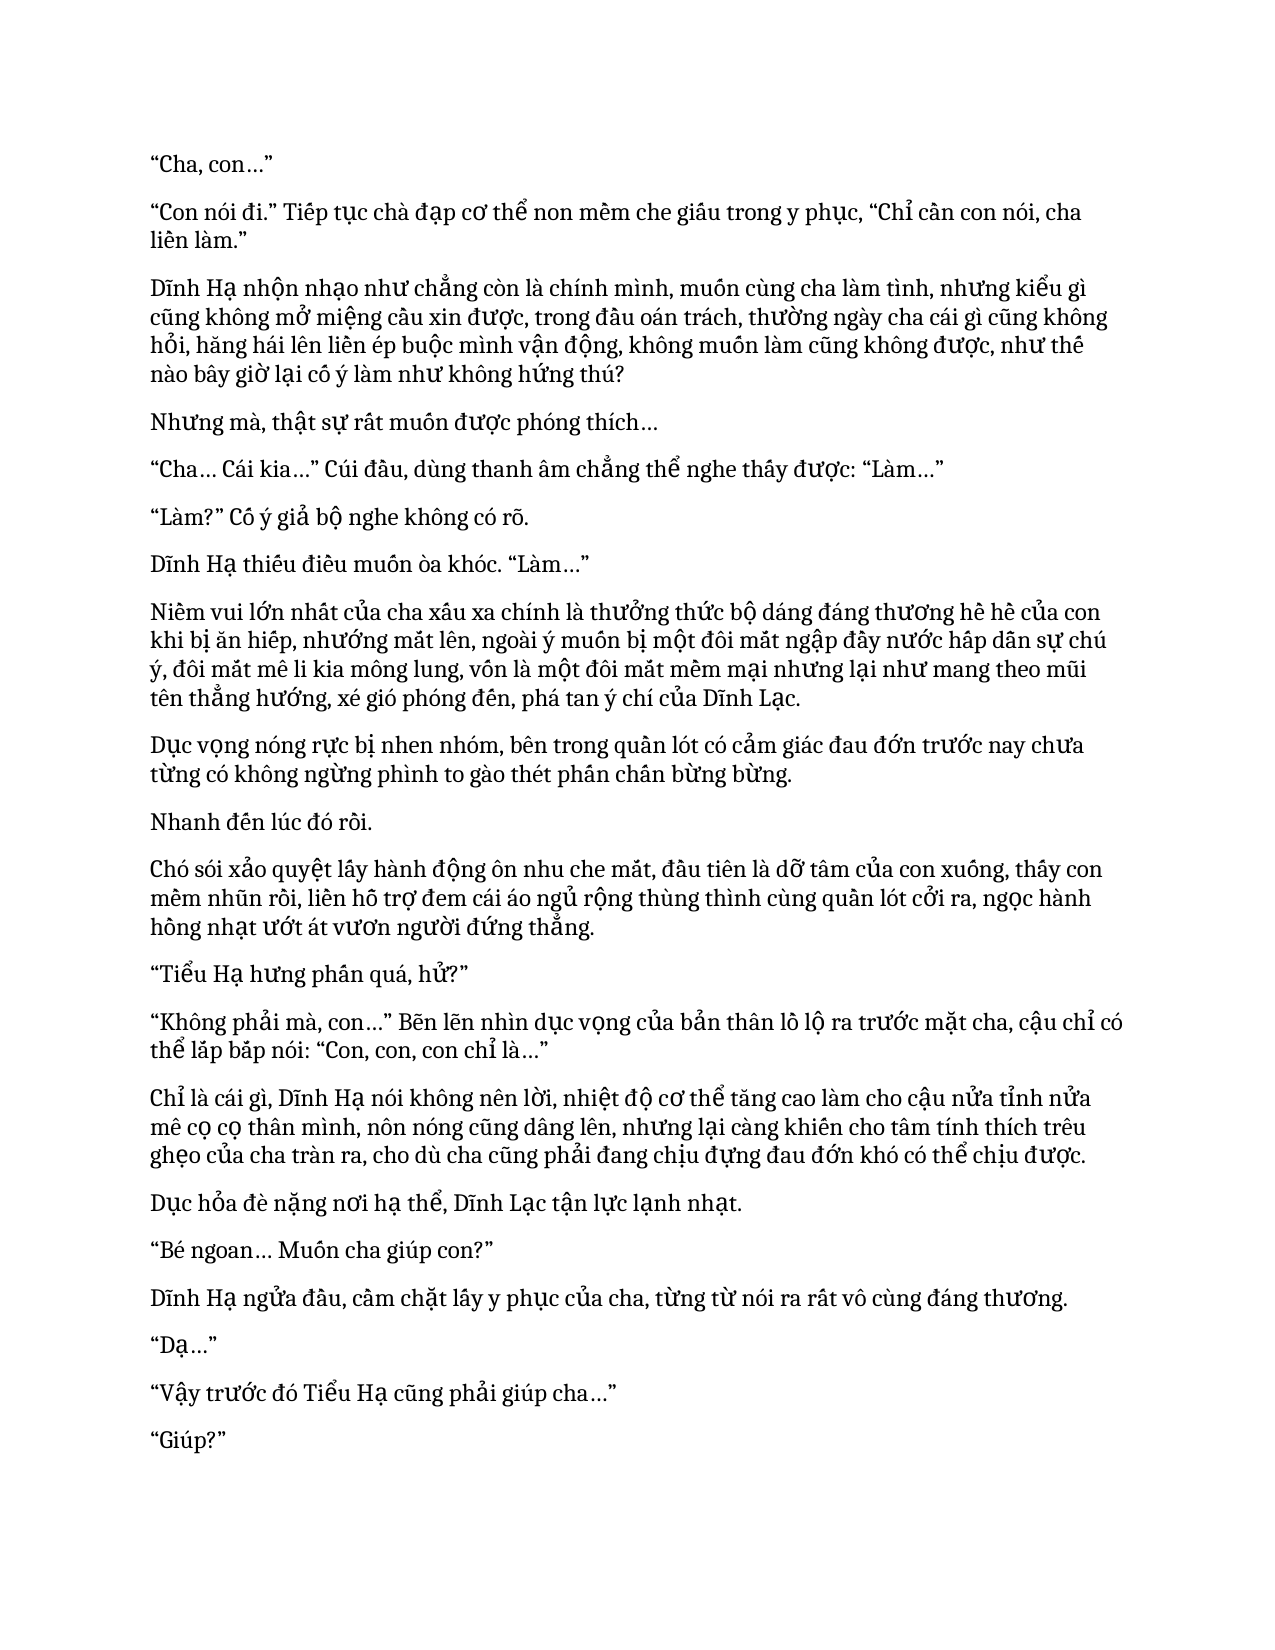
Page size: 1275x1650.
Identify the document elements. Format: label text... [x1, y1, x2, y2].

text “Giúp?” [150, 1426, 1125, 1455]
text Niềm vui lớn nhất của cha xấu xa chính là thưởng thức bộ dáng đáng thương hề hề của con khi bị ăn hiếp, nhướng mắt lên, ngoài ý muốn bị một đôi mắt ngập đầy nước hấp dẫn sự chú ý, đôi mắt mê li kia mông lung, vốn là một đôi mắt mềm mại nhưng lại như mang theo mũi tên thẳng hướng, xé gió phóng đến, phá tan ý chí của Dĩnh Lạc. [150, 597, 1125, 712]
text “Tiểu Hạ hưng phấn quá, hử?” [150, 960, 1125, 989]
text Dục vọng nóng rực bị nhen nhóm, bên trong quần lót có cảm giác đau đớn trước nay chưa từng có không ngừng phình to gào thét phấn chấn bừng bừng. [150, 731, 1125, 789]
text “Làm?” Cố ý giả bộ nghe không có rõ. [150, 502, 1125, 531]
text Chó sói xảo quyệt lấy hành động ôn nhu che mắt, đầu tiên là dỡ tâm của con xuống, thấy con mềm nhũn rồi, liền hỗ trợ đem cái áo ngủ rộng thùng thình cùng quần lót cởi ra, ngọc hành hồng nhạt ướt át vươn người đứng thẳng. [150, 855, 1125, 941]
text “Vậy trước đó Tiểu Hạ cũng phải giúp cha…” [150, 1379, 1125, 1407]
text Dĩnh Hạ nhộn nhạo như chẳng còn là chính mình, muốn cùng cha làm tình, nhưng kiểu gì cũng không mở miệng cầu xin được, trong đầu oán trách, thường ngày cha cái gì cũng không hỏi, hăng hái lên liền ép buộc mình vận động, không muốn làm cũng không được, như thế nào bây giờ lại cố ý làm như không hứng thú? [150, 274, 1125, 389]
text Chỉ là cái gì, Dĩnh Hạ nói không nên lời, nhiệt độ cơ thể tăng cao làm cho cậu nửa tỉnh nửa mê cọ cọ thân mình, nôn nóng cũng dâng lên, nhưng lại càng khiến cho tâm tính thích trêu ghẹo của cha tràn ra, cho dù cha cũng phải đang chịu đựng đau đớn khó có thể chịu được. [150, 1084, 1125, 1170]
text “Bé ngoan… Muốn cha giúp con?” [150, 1236, 1125, 1265]
text “Cha, con…” [150, 150, 1125, 179]
text Nhanh đến lúc đó rồi. [150, 807, 1125, 836]
text “Con nói đi.” Tiếp tục chà đạp cơ thể non mềm che giấu trong y phục, “Chỉ cần con nói, cha liền làm.” [150, 197, 1125, 255]
text “Không phải mà, con…” Bẽn lẽn nhìn dục vọng của bản thân lồ lộ ra trước mặt cha, cậu chỉ có thể lắp bắp nói: “Con, con, con chỉ là…” [150, 1007, 1125, 1065]
text Dĩnh Hạ thiếu điều muốn òa khóc. “Làm…” [150, 550, 1125, 579]
text “Dạ…” [150, 1331, 1125, 1360]
text Dĩnh Hạ ngửa đầu, cầm chặt lấy y phục của cha, từng từ nói ra rất vô cùng đáng thương. [150, 1284, 1125, 1312]
text Dục hỏa đè nặng nơi hạ thể, Dĩnh Lạc tận lực lạnh nhạt. [150, 1189, 1125, 1217]
text “Cha… Cái kia…” Cúi đầu, dùng thanh âm chẳng thể nghe thấy được: “Làm…” [150, 455, 1125, 484]
text Nhưng mà, thật sự rất muốn được phóng thích… [150, 407, 1125, 436]
